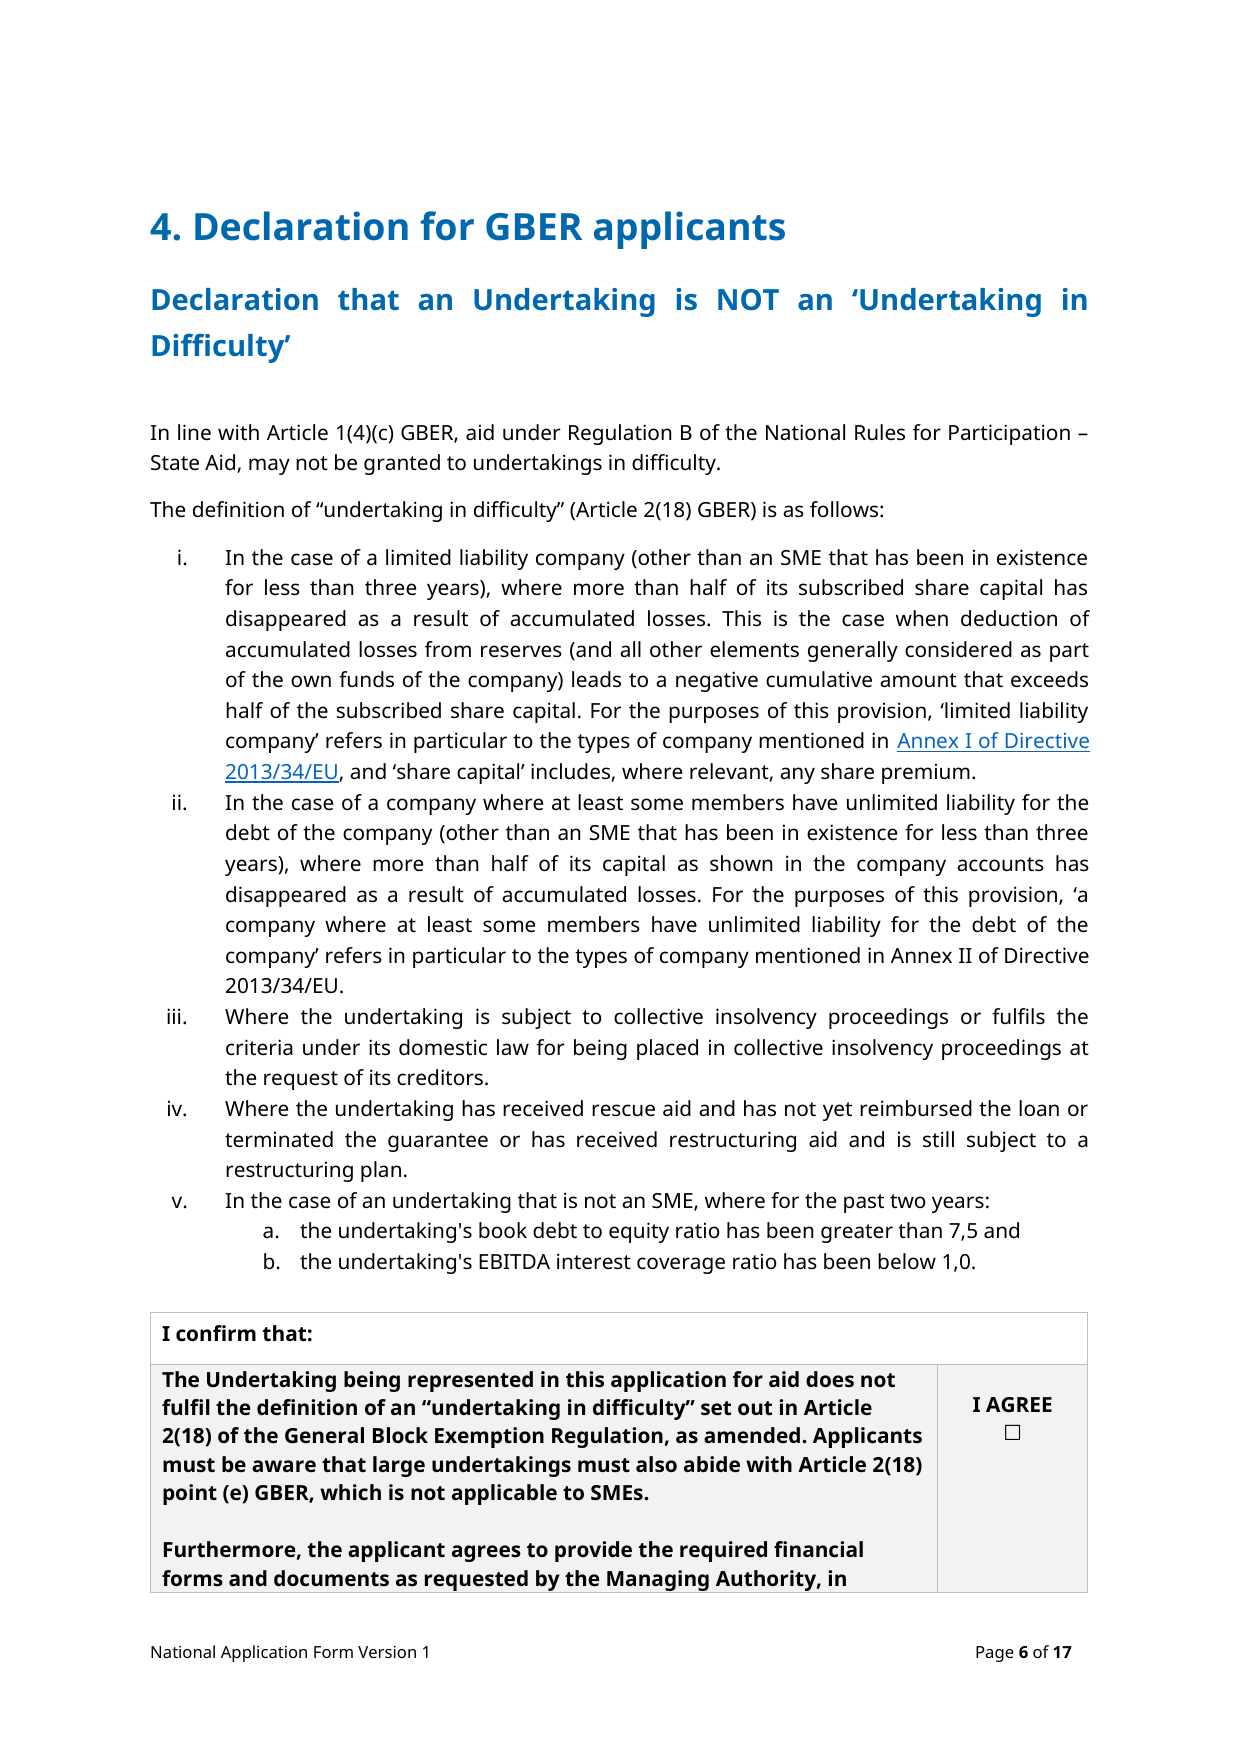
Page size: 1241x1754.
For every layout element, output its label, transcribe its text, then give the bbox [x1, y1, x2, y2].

list Where the undertaking has received rescue aid and has not yet reimbursed the loan or terminated the guarantee or has received restructuring aid and is still subject to a restructuring plan. [187, 1094, 1090, 1184]
table_header I confirm that: [151, 1313, 1087, 1364]
text In line with Article 1(4)(c) GBER, aid under Regulation B of the National Rules for Participation – State Aid, may not be granted to undertakings in difficulty. [150, 418, 1090, 477]
list In the case of a company where at least some members have unlimited liability for the debt of the company (other than an SME that has been in existence for less than three years), where more than half of its capital as shown in the company accounts has disappeared as a result of accumulated losses. For the purposes of this provision, ‘a company where at least some members have unlimited liability for the debt of the company’ refers in particular to the types of company mentioned in Annex II of Directive 2013/34/EU. [187, 788, 1090, 1000]
list the undertaking's EBITDA interest coverage ratio has been below 1,0. [262, 1247, 1090, 1276]
list In the case of an undertaking that is not an SME, where for the past two years: [187, 1186, 1090, 1214]
subtitle Declaration that an Undertaking is NOT an ‘Undertaking in Difficulty’ [150, 279, 1090, 365]
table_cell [151, 1365, 937, 1592]
table_cell I AGREE [938, 1365, 1087, 1592]
list the undertaking's book debt to equity ratio has been greater than 7,5 and [262, 1217, 1090, 1245]
text The definition of “undertaking in difficulty” (Article 2(18) GBER) is as follows: [150, 496, 1090, 524]
list In the case of a limited liability company (other than an SME that has been in existence for less than three years), where more than half of its subscribed share capital has disappeared as a result of accumulated losses. This is the case when deduction of accumulated losses from reserves (and all other elements generally considered as part of the own funds of the company) leads to a negative cumulative amount that exceeds half of the subscribed share capital. For the purposes of this provision, ‘limited liability company’ refers in particular to the types of company mentioned in Annex I of Directive 2013/34/EU, and ‘share capital’ includes, where relevant, any share premium. [187, 543, 1090, 786]
list Where the undertaking is subject to collective insolvency proceedings or fulfils the criteria under its domestic law for being placed in collective insolvency proceedings at the request of its creditors. [187, 1002, 1090, 1092]
subtitle 4. Declaration for GBER applicants [150, 200, 1090, 251]
